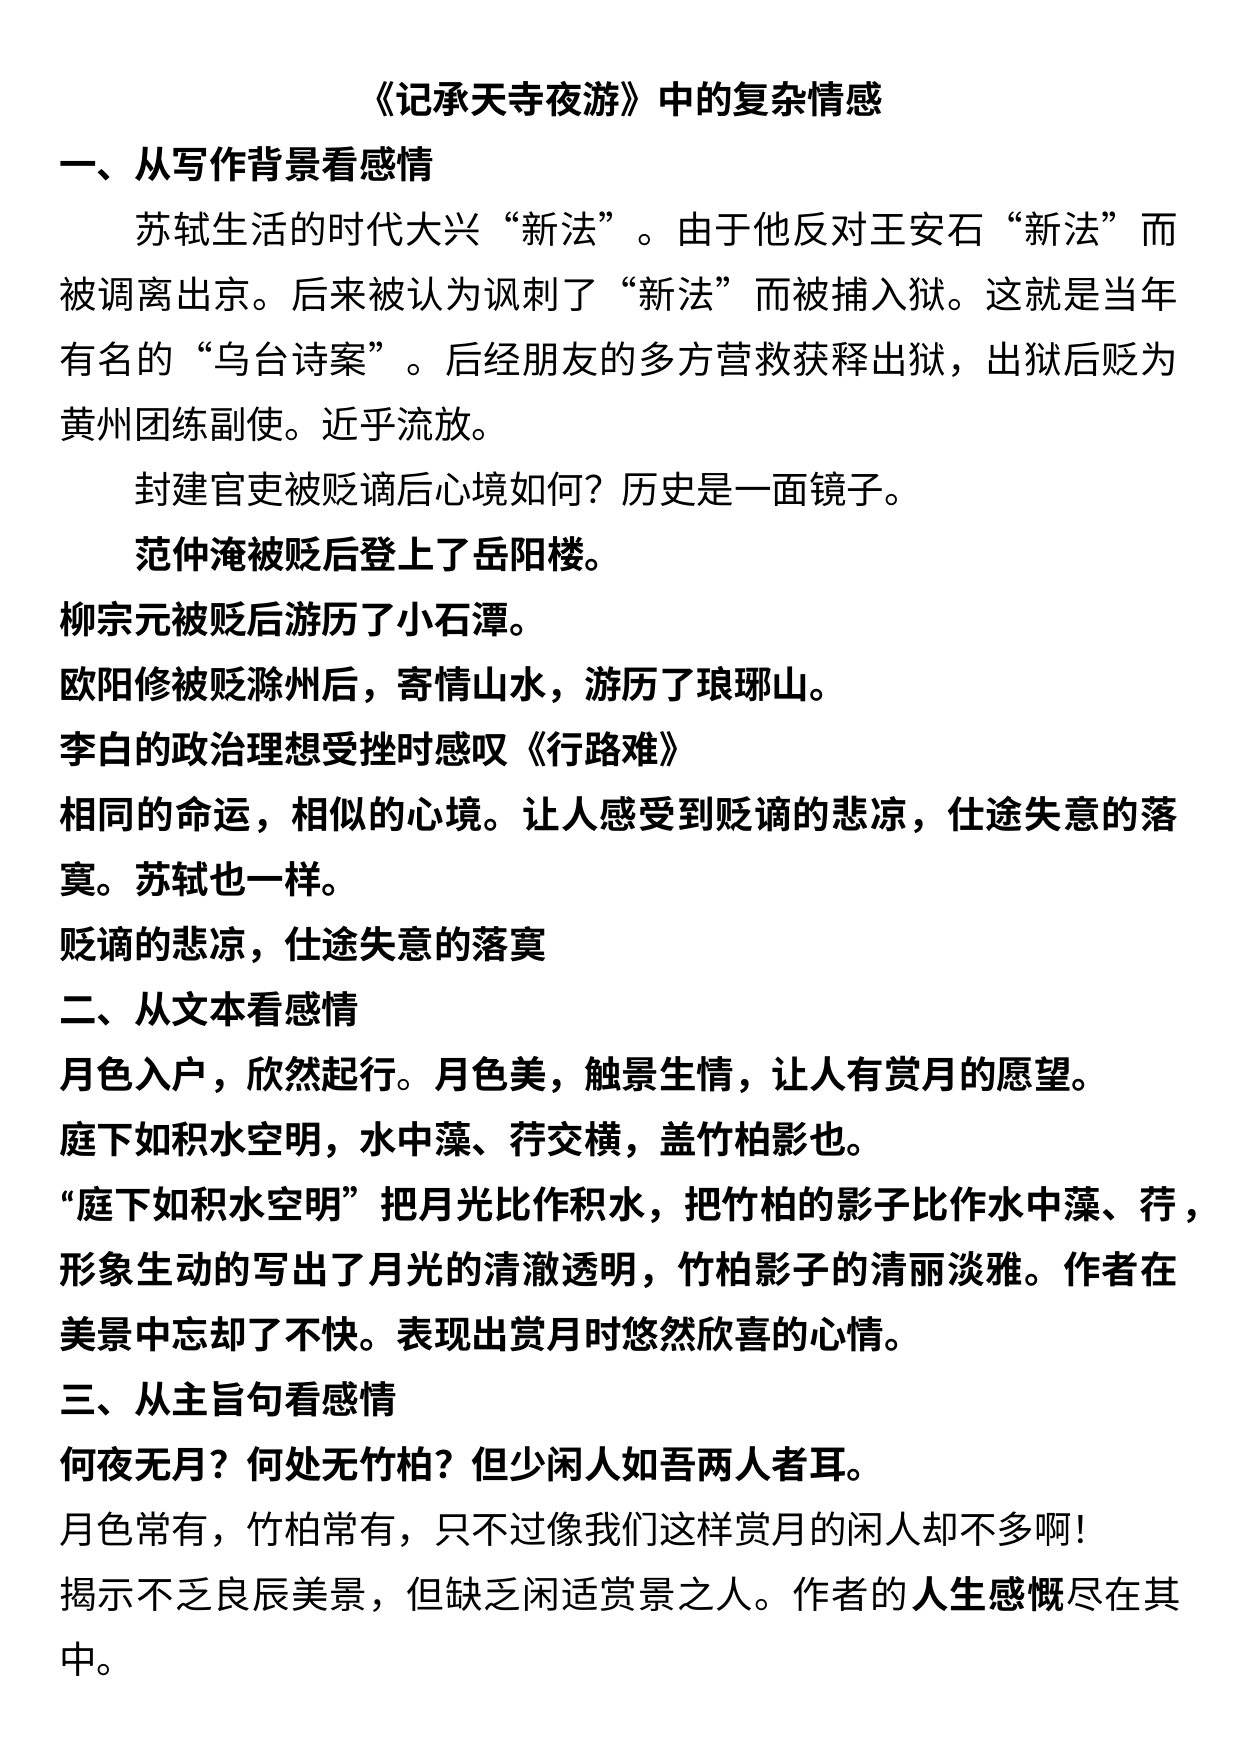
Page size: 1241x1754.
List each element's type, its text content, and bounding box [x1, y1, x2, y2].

text 庭下如积水空明，水中藻、荇交横，盖竹柏影也。 [59, 1104, 1181, 1169]
text 李白的政治理想受挫时感叹《行路难》 [59, 714, 1181, 779]
text 欧阳修被贬滁州后，寄情山水，游历了琅琊山。 [59, 649, 1181, 714]
text 二、从文本看感情 [59, 974, 1181, 1039]
text 何夜无月？何处无竹柏？但少闲人如吾两人者耳。 [59, 1429, 1181, 1494]
text 一、从写作背景看感情 [59, 129, 1181, 194]
text 月色常有，竹柏常有，只不过像我们这样赏月的闲人却不多啊！ [59, 1494, 1181, 1559]
text 揭示不乏良辰美景，但缺乏闲适赏景之人。作者的人生感慨尽在其中。 [59, 1559, 1181, 1689]
text 相同的命运，相似的心境。让人感受到贬谪的悲凉，仕途失意的落寞。苏轼也一样。 [59, 779, 1181, 909]
text 三、从主旨句看感情 [59, 1364, 1181, 1429]
text 《记承天寺夜游》中的复杂情感 [59, 64, 1181, 129]
text 月色入户，欣然起行。月色美，触景生情，让人有赏月的愿望。 [59, 1039, 1181, 1104]
text “庭下如积水空明”把月光比作积水，把竹柏的影子比作水中藻、荇，形象生动的写出了月光的清澈透明，竹柏影子的清丽淡雅。作者在美景中忘却了不快。表现出赏月时悠然欣喜的心情。 [59, 1169, 1181, 1364]
text 封建官吏被贬谪后心境如何？历史是一面镜子。 [59, 454, 1181, 519]
text 范仲淹被贬后登上了岳阳楼。 [59, 519, 1181, 584]
text 柳宗元被贬后游历了小石潭。 [59, 584, 1181, 649]
text 苏轼生活的时代大兴“新法”。由于他反对王安石“新法”而被调离出京。后来被认为讽刺了“新法”而被捕入狱。这就是当年有名的“乌台诗案”。后经朋友的多方营救获释出狱，出狱后贬为黄州团练副使。近乎流放。 [59, 194, 1181, 454]
text 贬谪的悲凉，仕途失意的落寞 [59, 909, 1181, 974]
